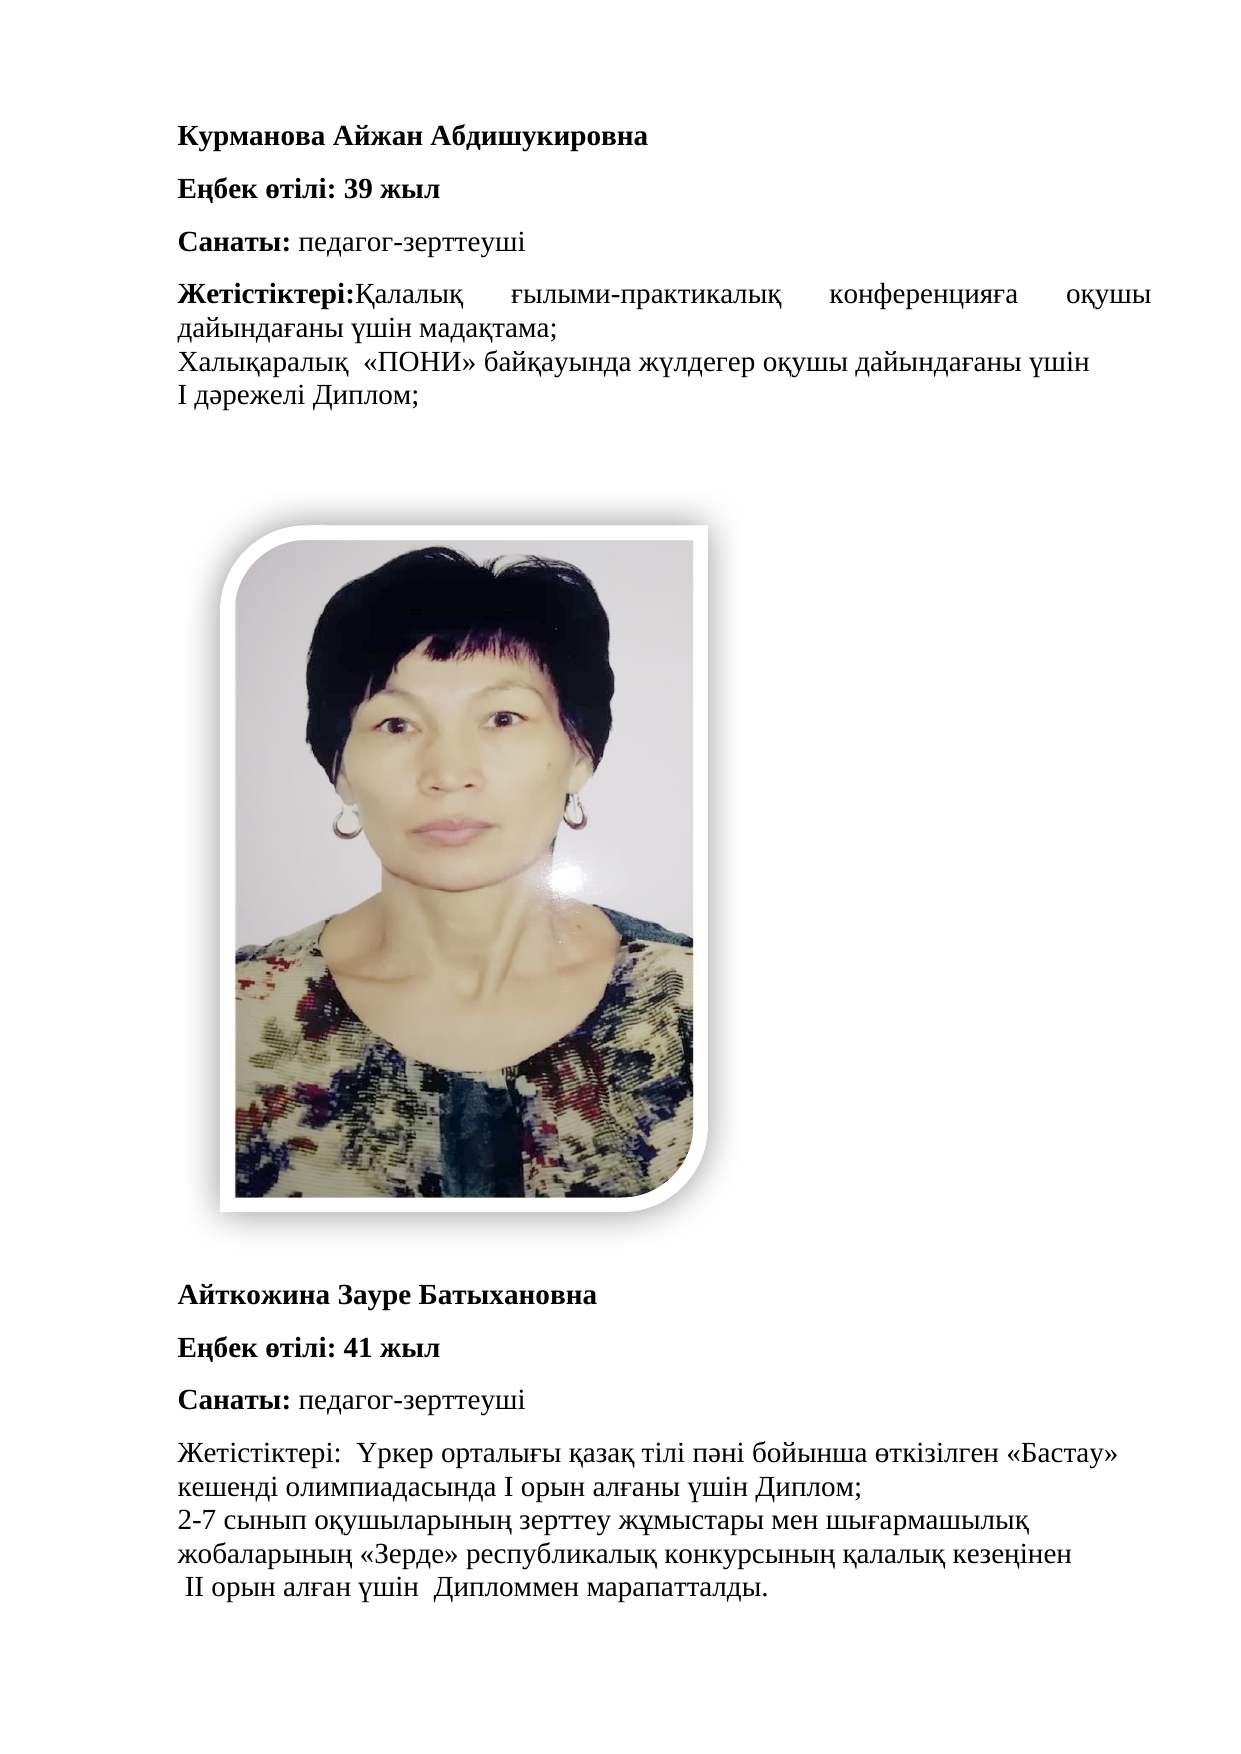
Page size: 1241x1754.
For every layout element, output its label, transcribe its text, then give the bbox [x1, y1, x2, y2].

text Санаты: педагог-зерттеуші [177, 1382, 1152, 1416]
text Еңбек өтілі: 39 жыл [177, 171, 1152, 204]
picture [235, 541, 693, 1197]
text Курманова Айжан Абдишукировна [177, 118, 1152, 152]
text 2-7 сынып оқушыларының зерттеу жұмыстары мен шығармашылық жобаларының «Зерде» республикалық конкурсының қалалық кезеңінен [177, 1502, 1152, 1569]
text Айткожина Зауре Батыхановна [177, 1277, 1152, 1310]
text Жетістіктері:Қалалық ғылыми-практикалық конференцияға оқушы дайындағаны үшін мадақтама; [177, 277, 1152, 344]
text Халықаралық «ПОНИ» байқауында жүлдегер оқушы дайындағаны үшін [177, 344, 1152, 377]
text Еңбек өтілі: 41 жыл [177, 1330, 1152, 1363]
text II орын алған үшін Дипломмен марапатталды. [177, 1569, 1152, 1603]
text Жетістіктері: Үркер орталығы қазақ тілі пәні бойынша өткізілген «Бастау» кешенді олимпиадасында І орын алғаны үшін Диплом; [177, 1435, 1152, 1502]
text Санаты: педагог-зерттеуші [177, 224, 1152, 257]
text І дәрежелі Диплом; [177, 377, 1152, 411]
